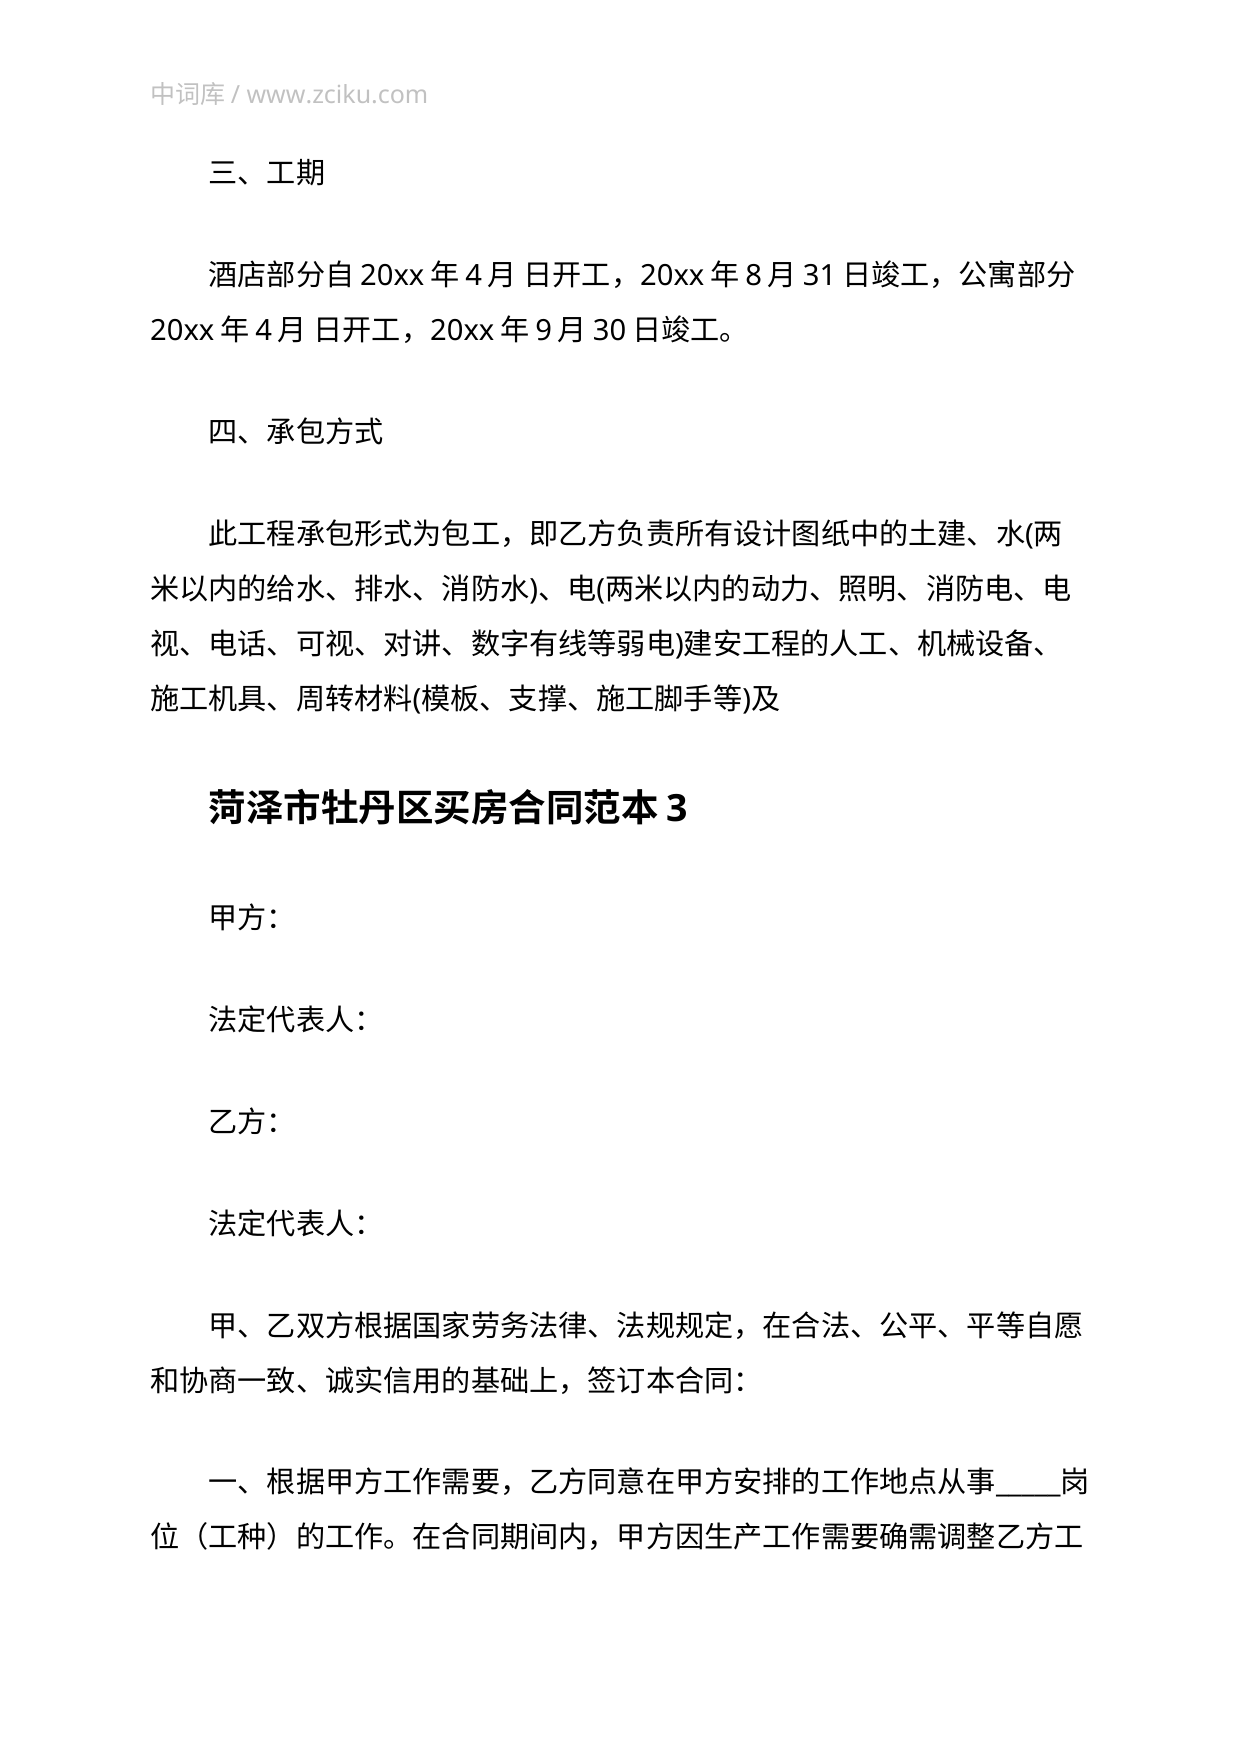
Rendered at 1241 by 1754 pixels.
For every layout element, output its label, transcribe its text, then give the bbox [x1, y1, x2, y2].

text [150, 1459, 1090, 1556]
text 三、工期 [150, 150, 1090, 192]
text 四、承包方式 [150, 409, 1090, 451]
text 甲方： [150, 895, 1090, 937]
text 乙方： [150, 1099, 1090, 1141]
text 法定代表人： [150, 997, 1090, 1039]
text 菏泽市牡丹区买房合同范本3 [150, 777, 1090, 832]
text 此工程承包形式为包工，即乙方负责所有设计图纸中的土建、水(两米以内的给水、排水、消防水)、电(两米以内的动力、照明、消防电、电视、电话、可视、对讲、数字有线等弱电)建安工程的人工、机械设备、施工机具、周转材料(模板、支撑、施工脚手等)及 [150, 511, 1090, 718]
text 酒店部分自20xx年4月 日开工，20xx年8月31日竣工，公寓部分20xx年4月 日开工，20xx年9月30日竣工。 [150, 252, 1090, 349]
text 法定代表人： [150, 1200, 1090, 1243]
text 甲、乙双方根据国家劳务法律、法规规定，在合法、公平、平等自愿和协商一致、诚实信用的基础上，签订本合同： [150, 1302, 1090, 1399]
